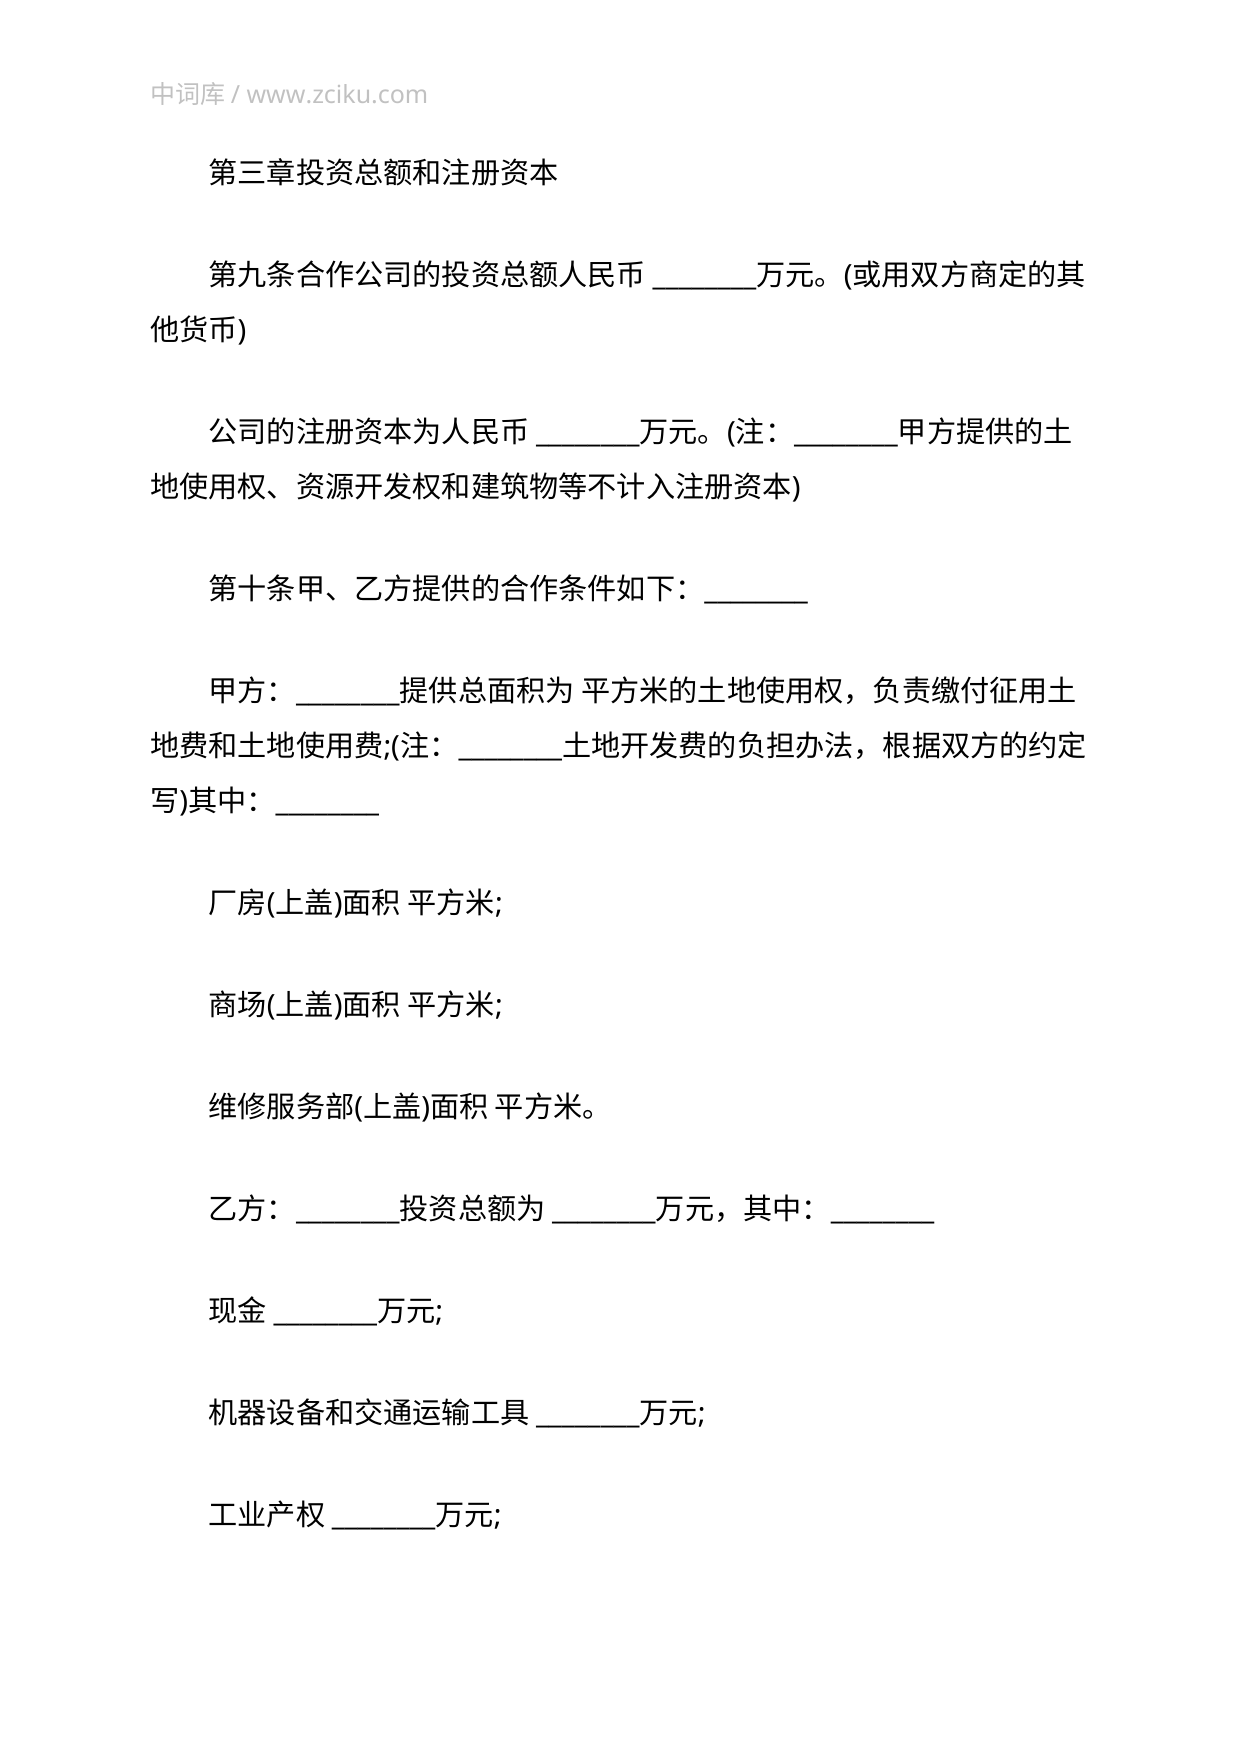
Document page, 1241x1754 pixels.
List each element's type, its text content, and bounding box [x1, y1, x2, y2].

text 公司的注册资本为人民币 ________万元。(注：________甲方提供的土地使用权、资源开发权和建筑物等不计入注册资本) [150, 409, 1090, 506]
text 第三章投资总额和注册资本 [150, 150, 1090, 192]
text 厂房(上盖)面积 平方米; [150, 880, 1090, 922]
text 乙方：________投资总额为 ________万元，其中：________ [150, 1186, 1090, 1228]
text 甲方：________提供总面积为 平方米的土地使用权，负责缴付征用土地费和土地使用费;(注：________土地开发费的负担办法，根据双方的约定写)其中：________ [150, 668, 1090, 820]
text 商场(上盖)面积 平方米; [150, 982, 1090, 1024]
text 第十条甲、乙方提供的合作条件如下：________ [150, 566, 1090, 608]
text 维修服务部(上盖)面积 平方米。 [150, 1084, 1090, 1126]
text 现金 ________万元; [150, 1288, 1090, 1330]
text 机器设备和交通运输工具 ________万元; [150, 1389, 1090, 1432]
text 工业产权 ________万元; [150, 1492, 1090, 1534]
text 第九条合作公司的投资总额人民币 ________万元。(或用双方商定的其他货币) [150, 252, 1090, 349]
